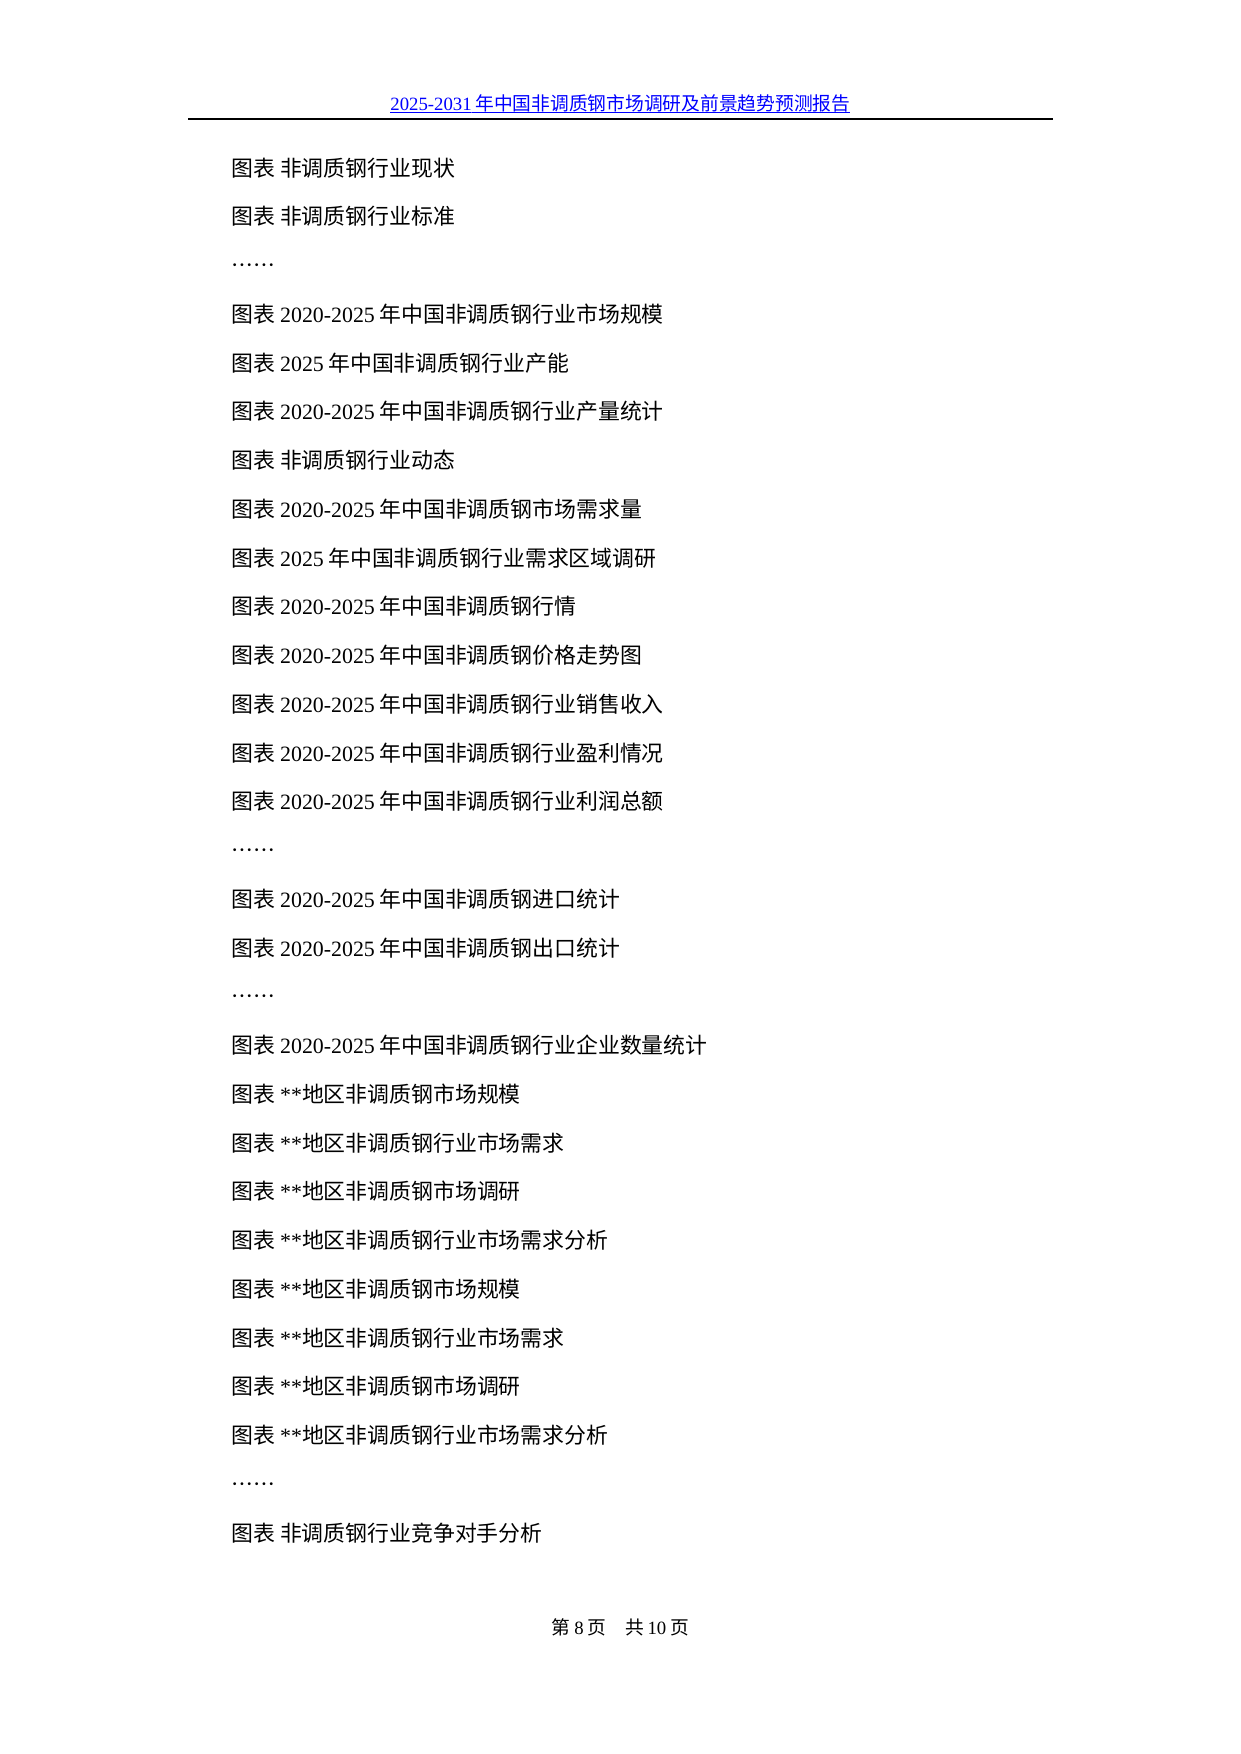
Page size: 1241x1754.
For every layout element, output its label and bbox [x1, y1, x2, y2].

text [187, 150, 1053, 1548]
